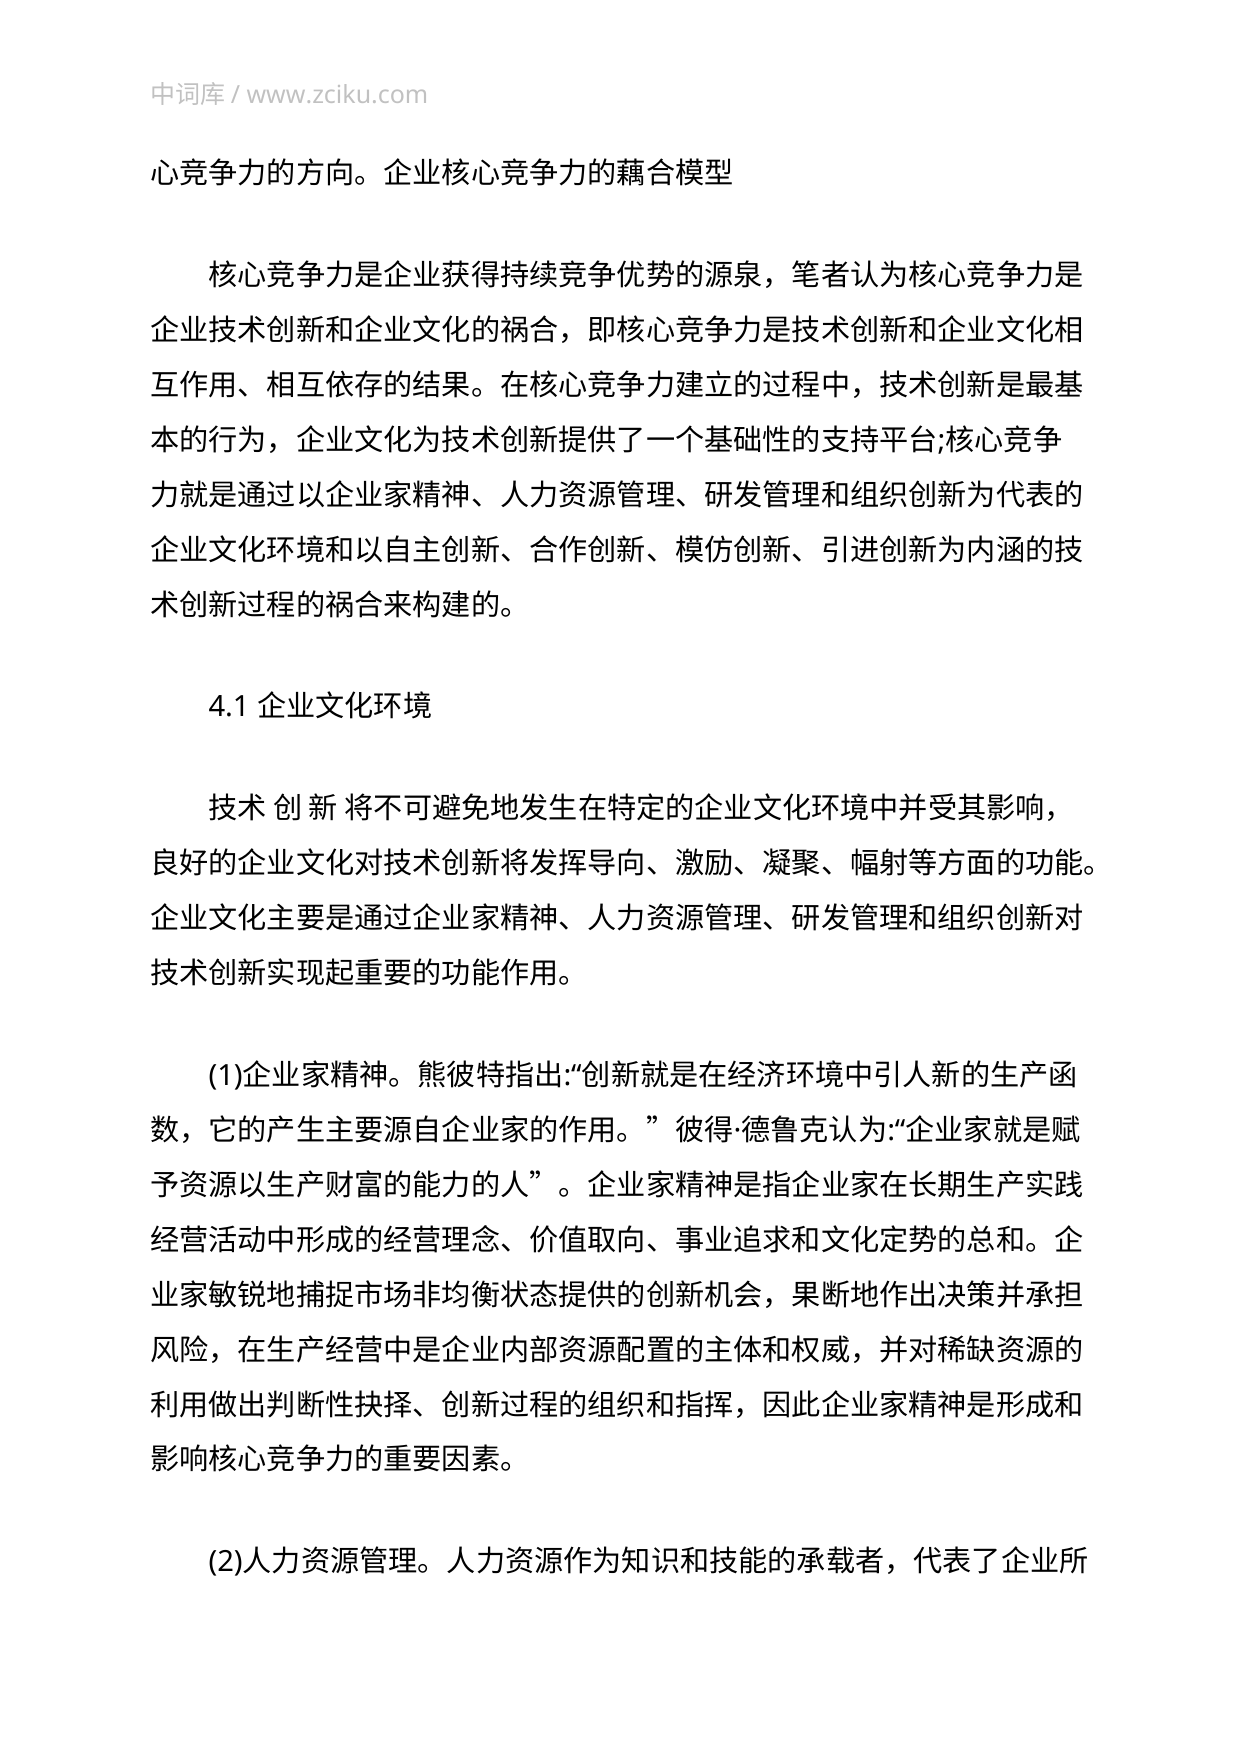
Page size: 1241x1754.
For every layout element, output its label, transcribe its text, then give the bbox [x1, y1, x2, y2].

text 4.1 企业文化环境 [150, 683, 1090, 725]
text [150, 150, 1090, 192]
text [150, 1538, 1090, 1580]
text (1)企业家精神。熊彼特指出:“创新就是在经济环境中引人新的生产函数，它的产生主要源自企业家的作用。”彼得·德鲁克认为:“企业家就是赋予资源以生产财富的能力的人”。企业家精神是指企业家在长期生产实践经营活动中形成的经营理念、价值取向、事业追求和文化定势的总和。企业家敏锐地捕捉市场非均衡状态提供的创新机会，果断地作出决策并承担风险，在生产经营中是企业内部资源配置的主体和权威，并对稀缺资源的利用做出判断性抉择、创新过程的组织和指挥，因此企业家精神是形成和影响核心竞争力的重要因素。 [150, 1051, 1090, 1478]
text 核心竞争力是企业获得持续竞争优势的源泉，笔者认为核心竞争力是企业技术创新和企业文化的祸合，即核心竞争力是技术创新和企业文化相互作用、相互依存的结果。在核心竞争力建立的过程中，技术创新是最基本的行为，企业文化为技术创新提供了一个基础性的支持平台;核心竞争力就是通过以企业家精神、人力资源管理、研发管理和组织创新为代表的企业文化环境和以自主创新、合作创新、模仿创新、引进创新为内涵的技术创新过程的祸合来构建的。 [150, 252, 1090, 623]
text 技术 创 新 将不可避免地发生在特定的企业文化环境中并受其影响，良好的企业文化对技术创新将发挥导向、激励、凝聚、幅射等方面的功能。企业文化主要是通过企业家精神、人力资源管理、研发管理和组织创新对技术创新实现起重要的功能作用。 [150, 785, 1090, 992]
